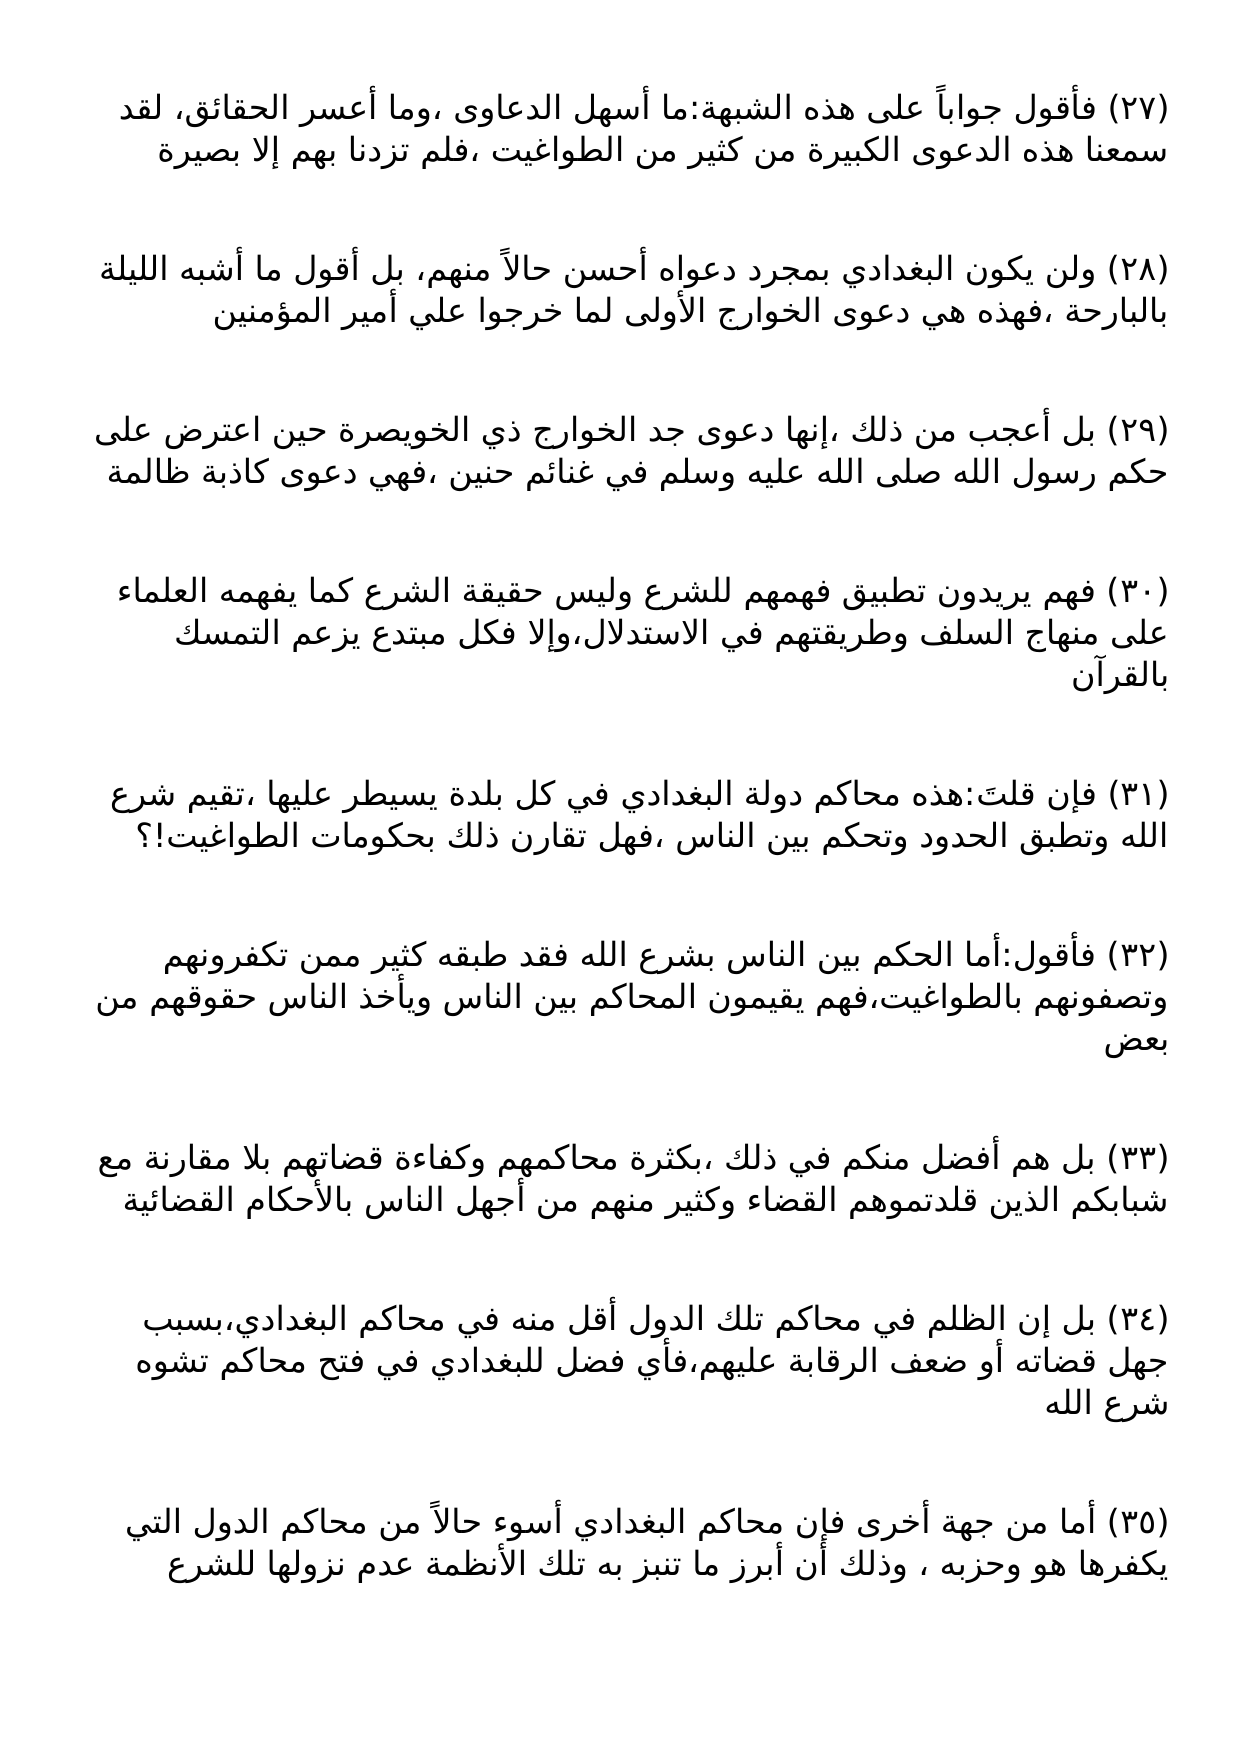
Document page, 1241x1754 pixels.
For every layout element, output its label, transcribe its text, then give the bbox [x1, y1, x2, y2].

text (٢٩) بل أعجب من ذلك ،إنها دعوى جد الخوارج ذي الخويصرة حين اعترض على حكم رسول الله صلى الله عليه وسلم في غنائم حنين ،فهي دعوى كاذبة ظالمة [71, 411, 1169, 491]
text (٣٤) بل إن الظلم في محاكم تلك الدول أقل منه في محاكم البغدادي،بسبب جهل قضاته أو ضعف الرقابة عليهم،فأي فضل للبغدادي في فتح محاكم تشوه شرع الله [71, 1300, 1169, 1422]
text (٣٢) فأقول:أما الحكم بين الناس بشرع الله فقد طبقه كثير ممن تكفرونهم وتصفونهم بالطواغيت،فهم يقيمون المحاكم بين الناس ويأخذ الناس حقوقهم من بعض [71, 936, 1169, 1058]
text (٢٧) فأقول جواباً على هذه الشبهة:ما أسهل الدعاوى ،وما أعسر الحقائق، لقد سمعنا هذه الدعوى الكبيرة من كثير من الطواغيت ،فلم تزدنا بهم إلا بصيرة [71, 89, 1169, 169]
text (٢٨) ولن يكون البغدادي بمجرد دعواه أحسن حالاً منهم، بل أقول ما أشبه الليلة بالبارحة ،فهذه هي دعوى الخوارج الأولى لما خرجوا علي أمير المؤمنين [71, 250, 1169, 330]
text (٣١) فإن قلتَ:هذه محاكم دولة البغدادي في كل بلدة يسيطر عليها ،تقيم شرع الله وتطبق الحدود وتحكم بين الناس ،فهل تقارن ذلك بحكومات الطواغيت!؟ [71, 775, 1169, 855]
text (٣٠) فهم يريدون تطبيق فهمهم للشرع وليس حقيقة الشرع كما يفهمه العلماء على منهاج السلف وطريقتهم في الاستدلال،وإلا فكل مبتدع يزعم التمسك بالقرآن [71, 572, 1169, 694]
text (٣٣) بل هم أفضل منكم في ذلك ،بكثرة محاكمهم وكفاءة قضاتهم بلا مقارنة مع شبابكم الذين قلدتموهم القضاء وكثير منهم من أجهل الناس بالأحكام القضائية [71, 1139, 1169, 1219]
text (٣٥) أما من جهة أخرى فإن محاكم البغدادي أسوء حالاً من محاكم الدول التي يكفرها هو وحزبه ، وذلك أن أبرز ما تنبز به تلك الأنظمة عدم نزولها للشرع [71, 1503, 1169, 1583]
